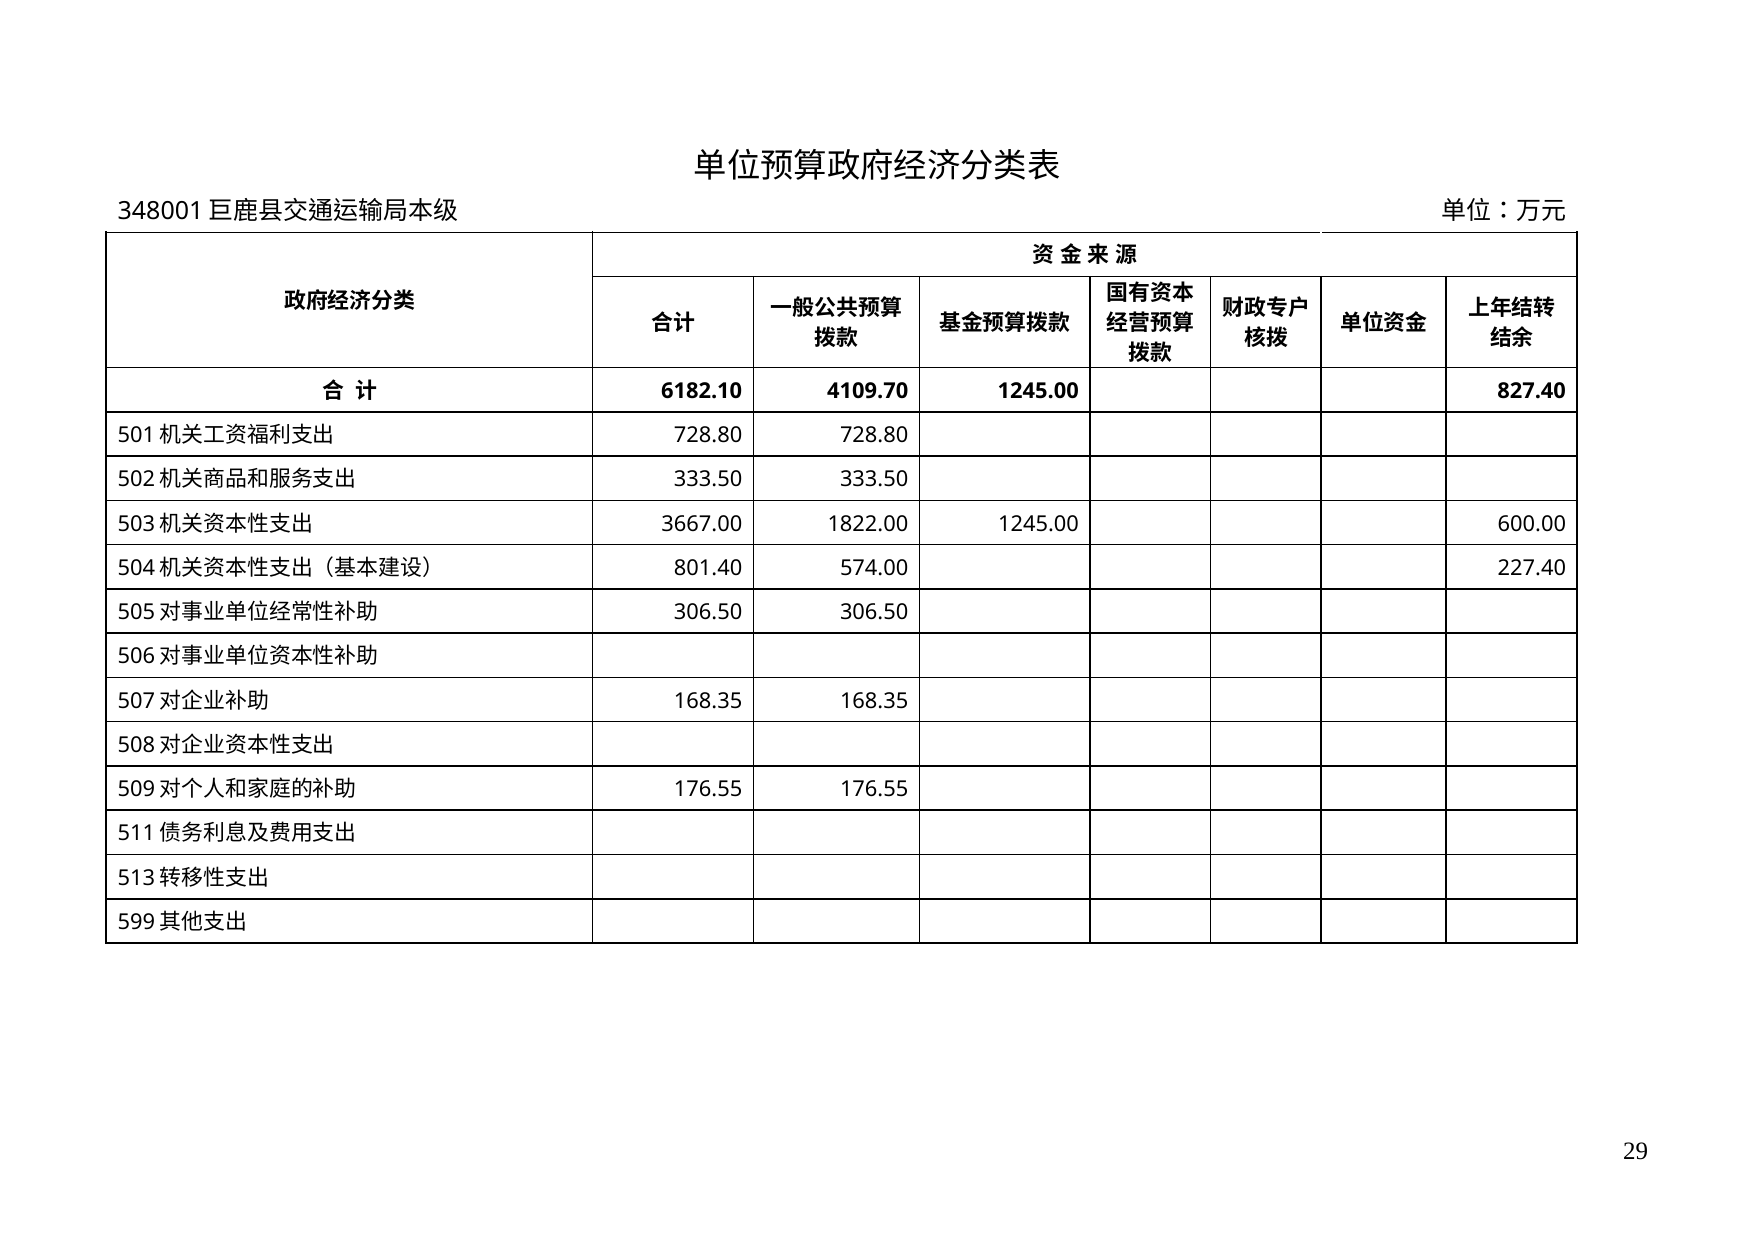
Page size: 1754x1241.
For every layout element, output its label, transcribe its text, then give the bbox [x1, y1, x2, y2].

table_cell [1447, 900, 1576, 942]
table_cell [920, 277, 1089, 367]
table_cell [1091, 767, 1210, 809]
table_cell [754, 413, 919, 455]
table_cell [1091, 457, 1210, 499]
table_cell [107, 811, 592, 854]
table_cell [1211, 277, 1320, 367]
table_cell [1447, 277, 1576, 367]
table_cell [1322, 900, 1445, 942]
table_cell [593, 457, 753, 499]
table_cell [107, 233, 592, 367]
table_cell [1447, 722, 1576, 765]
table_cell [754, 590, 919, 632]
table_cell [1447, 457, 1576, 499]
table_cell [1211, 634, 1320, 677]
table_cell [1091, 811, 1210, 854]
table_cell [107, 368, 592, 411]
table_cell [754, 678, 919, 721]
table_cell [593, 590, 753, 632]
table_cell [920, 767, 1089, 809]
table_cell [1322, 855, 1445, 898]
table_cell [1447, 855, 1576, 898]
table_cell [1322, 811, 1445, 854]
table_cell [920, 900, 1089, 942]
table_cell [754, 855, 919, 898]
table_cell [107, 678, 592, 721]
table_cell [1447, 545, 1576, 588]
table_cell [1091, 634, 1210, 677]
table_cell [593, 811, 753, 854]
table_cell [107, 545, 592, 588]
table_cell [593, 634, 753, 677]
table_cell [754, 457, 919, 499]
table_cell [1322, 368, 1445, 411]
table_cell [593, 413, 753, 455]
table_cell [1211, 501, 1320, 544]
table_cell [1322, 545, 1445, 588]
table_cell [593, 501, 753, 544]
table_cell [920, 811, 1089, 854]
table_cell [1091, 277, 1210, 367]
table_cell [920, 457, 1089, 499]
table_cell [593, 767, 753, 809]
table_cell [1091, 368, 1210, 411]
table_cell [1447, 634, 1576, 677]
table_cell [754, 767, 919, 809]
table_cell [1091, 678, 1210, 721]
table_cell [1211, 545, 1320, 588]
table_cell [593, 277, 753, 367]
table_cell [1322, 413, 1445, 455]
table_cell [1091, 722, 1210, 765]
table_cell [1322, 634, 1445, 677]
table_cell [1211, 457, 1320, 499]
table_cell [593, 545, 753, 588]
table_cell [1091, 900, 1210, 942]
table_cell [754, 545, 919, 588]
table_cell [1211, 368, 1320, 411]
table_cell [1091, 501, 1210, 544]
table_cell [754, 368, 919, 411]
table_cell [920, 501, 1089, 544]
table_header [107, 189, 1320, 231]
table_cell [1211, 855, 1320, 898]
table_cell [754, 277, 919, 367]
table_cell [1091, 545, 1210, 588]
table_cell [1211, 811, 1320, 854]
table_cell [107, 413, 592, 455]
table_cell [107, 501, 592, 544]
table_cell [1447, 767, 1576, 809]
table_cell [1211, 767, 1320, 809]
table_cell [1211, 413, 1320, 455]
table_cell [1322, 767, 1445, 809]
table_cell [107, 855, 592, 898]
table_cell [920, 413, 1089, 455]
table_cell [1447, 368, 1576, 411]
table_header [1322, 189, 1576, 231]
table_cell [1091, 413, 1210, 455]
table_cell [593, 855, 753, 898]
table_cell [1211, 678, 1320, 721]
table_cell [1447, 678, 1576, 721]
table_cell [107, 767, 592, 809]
text 单位预算政府经济分类表 [106, 142, 1648, 187]
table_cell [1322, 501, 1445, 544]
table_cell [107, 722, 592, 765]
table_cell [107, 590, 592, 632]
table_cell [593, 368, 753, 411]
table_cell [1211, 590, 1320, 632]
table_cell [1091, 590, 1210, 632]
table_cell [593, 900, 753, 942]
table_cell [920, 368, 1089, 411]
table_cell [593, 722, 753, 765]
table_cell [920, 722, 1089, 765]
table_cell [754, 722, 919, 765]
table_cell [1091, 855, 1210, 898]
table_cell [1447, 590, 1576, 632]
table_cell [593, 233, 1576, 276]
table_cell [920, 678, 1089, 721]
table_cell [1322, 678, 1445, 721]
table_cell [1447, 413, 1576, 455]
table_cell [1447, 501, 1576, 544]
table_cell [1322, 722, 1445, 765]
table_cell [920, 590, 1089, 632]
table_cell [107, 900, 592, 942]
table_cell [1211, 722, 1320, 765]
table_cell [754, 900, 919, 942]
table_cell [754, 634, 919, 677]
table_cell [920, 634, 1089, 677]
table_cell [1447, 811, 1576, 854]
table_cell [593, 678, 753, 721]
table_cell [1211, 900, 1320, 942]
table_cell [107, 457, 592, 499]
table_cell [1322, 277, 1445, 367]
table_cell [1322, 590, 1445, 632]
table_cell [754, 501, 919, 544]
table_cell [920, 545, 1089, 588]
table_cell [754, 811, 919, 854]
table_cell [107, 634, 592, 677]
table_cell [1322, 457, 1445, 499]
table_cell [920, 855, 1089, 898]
